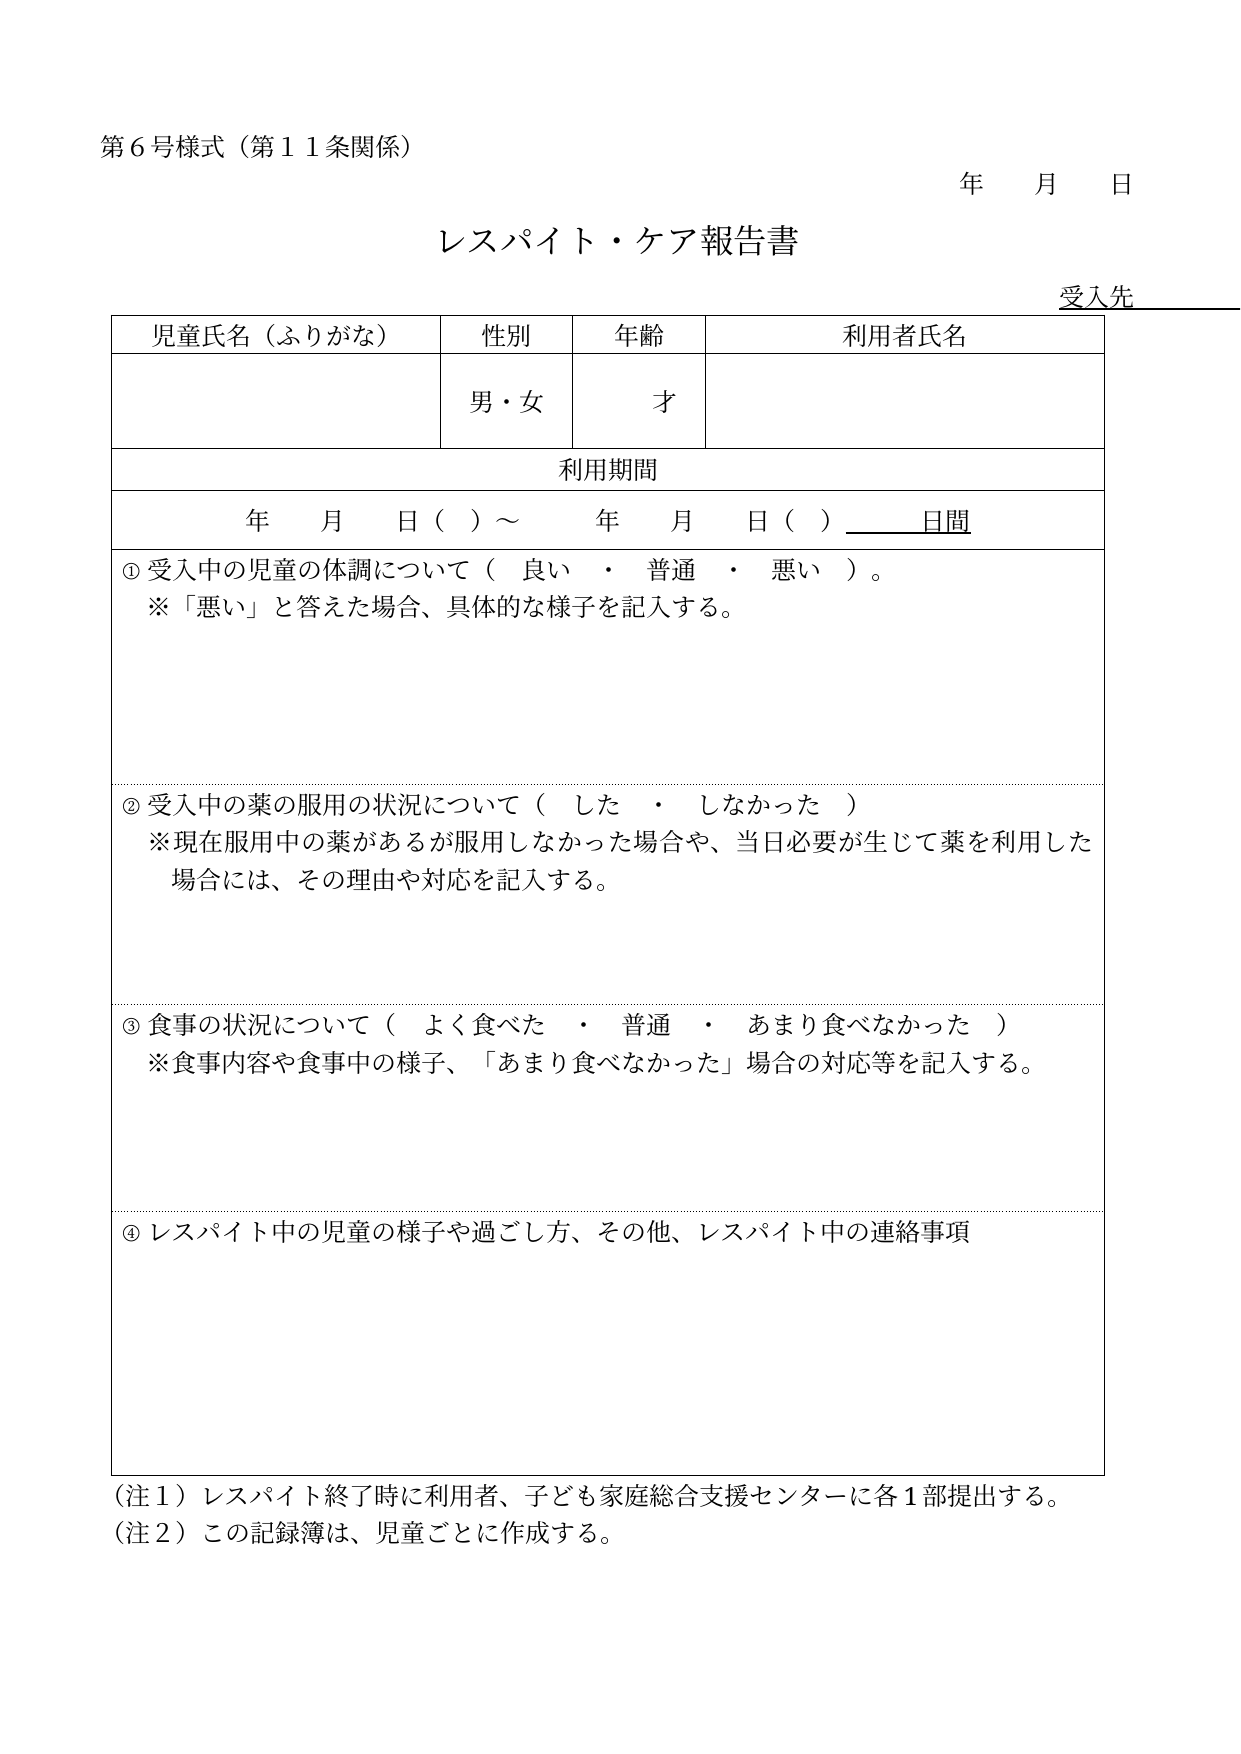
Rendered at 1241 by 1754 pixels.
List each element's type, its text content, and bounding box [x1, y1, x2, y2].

text 第６号様式（第１１条関係） [100, 127, 1134, 164]
text 受入先 [100, 277, 1134, 314]
table_header 利用者氏名 [706, 316, 1104, 353]
text 年 月 日 [100, 164, 1134, 202]
text レスパイト・ケア報告書 [100, 202, 1134, 277]
text （注２）この記録簿は、児童ごとに作成する。 [100, 1513, 1134, 1551]
text （注１）レスパイト終了時に利用者、子ども家庭総合支援センターに各1部提出する。 [100, 1476, 1134, 1513]
table_header 性別 [441, 316, 572, 353]
table_header 年齢 [573, 316, 705, 353]
table_cell ④ レスパイト中の児童の様子や過ごし方、その他、レスパイト中の連絡事項 [112, 1211, 1104, 1475]
table_cell 利用期間 [112, 449, 1104, 489]
table_cell [706, 354, 1104, 447]
table_cell 才 [573, 354, 705, 447]
table_header 児童氏名（ふりがな） [112, 316, 440, 353]
table_cell ① 受入中の児童の体調について（ 良い ・ 普通 ・ 悪い ）。 ※「悪い」と答えた場合、具体的な様子を記入する。 [112, 550, 1104, 783]
table_cell ③ 食事の状況について（ よく食べた ・ 普通 ・ あまり食べなかった ） ※食事内容や食事中の様子、「あまり食べなかった」場合の対応等を記入する。 [112, 1004, 1104, 1211]
table_cell 男・女 [441, 354, 572, 447]
table_cell 年 月 日（ ）～ 年 月 日（ ） 日間 [112, 491, 1104, 548]
table_cell ② 受入中の薬の服用の状況について（ した ・ しなかった ） ※現在服用中の薬があるが服用しなかった場合や、当日必要が生じて薬を利用した場合には、その理由や対応を記入する。 [112, 784, 1104, 1004]
table_cell [112, 354, 440, 447]
